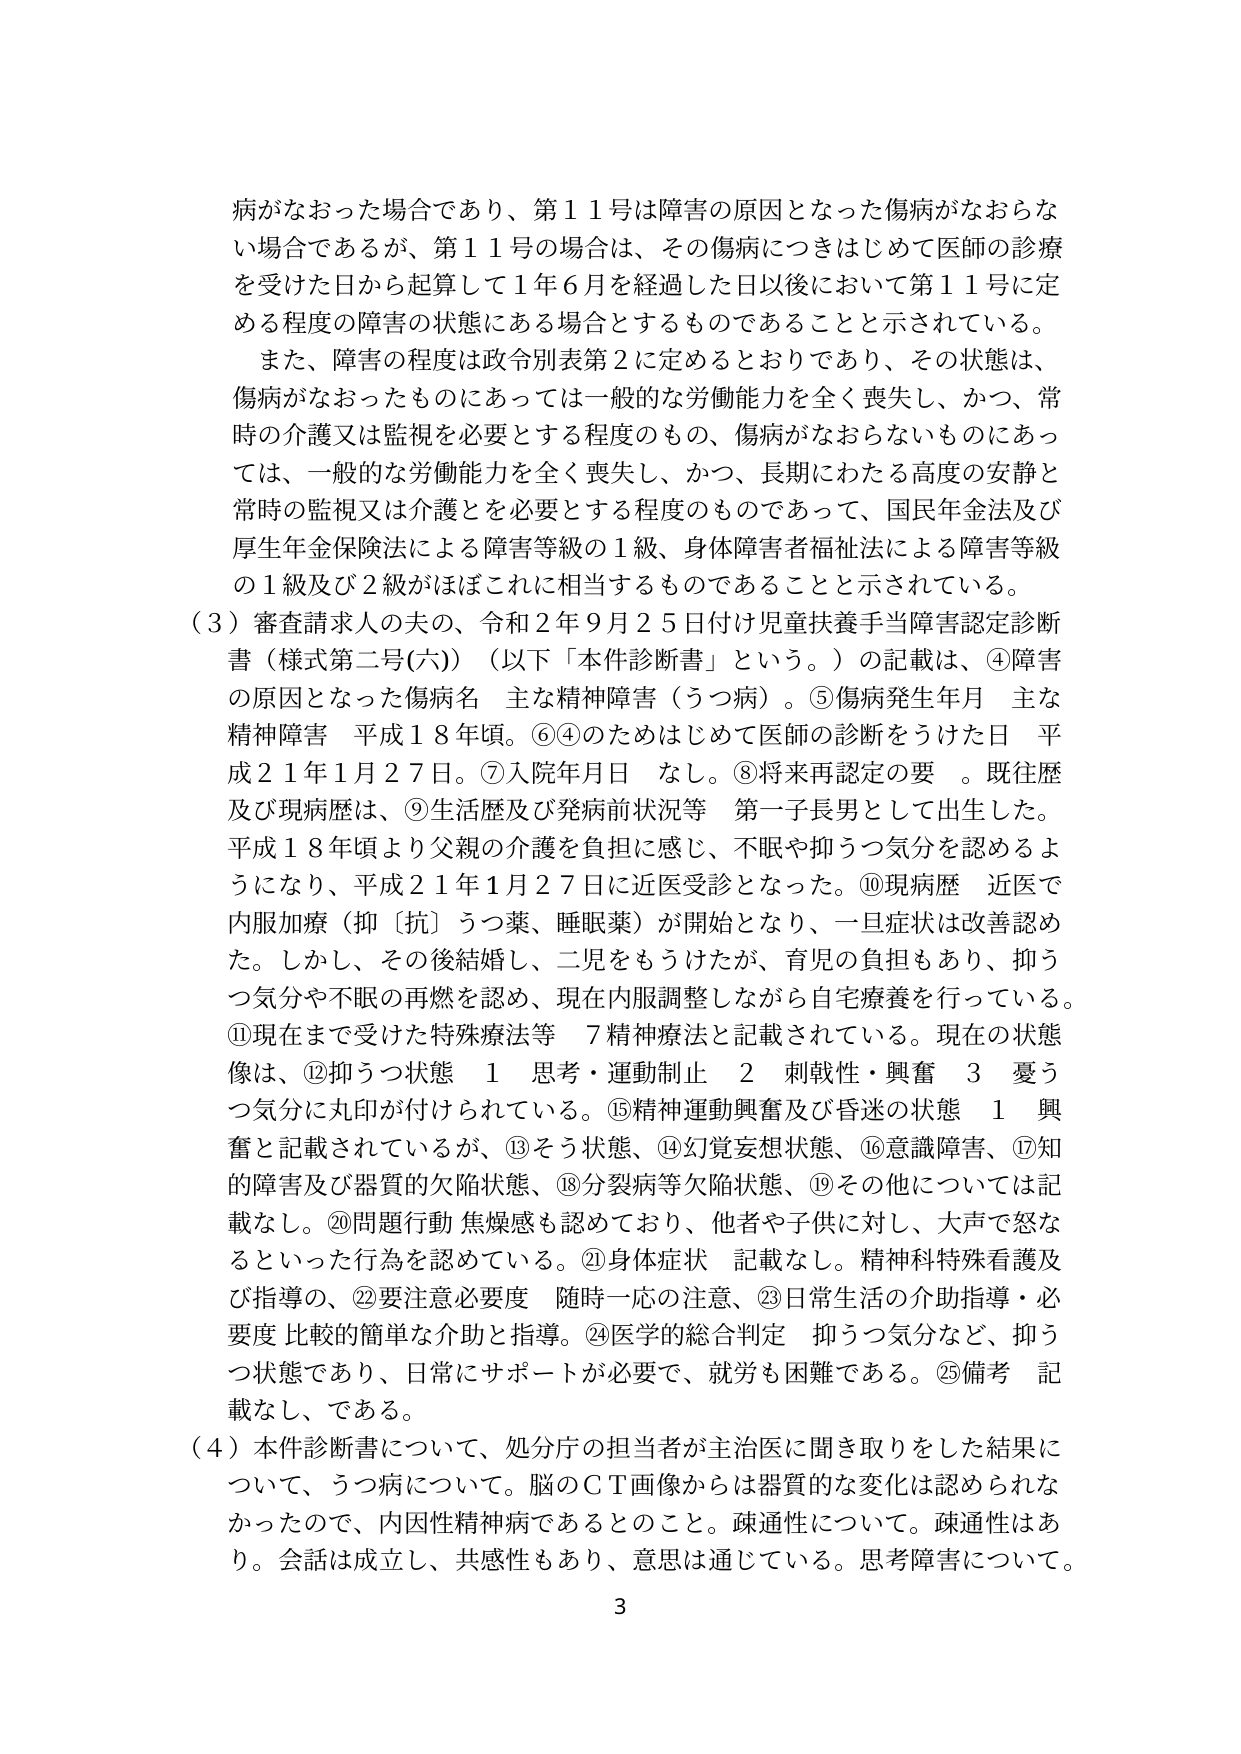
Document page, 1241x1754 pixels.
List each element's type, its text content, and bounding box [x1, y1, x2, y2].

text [232, 190, 1063, 340]
text また、障害の程度は政令別表第２に定めるとおりであり、その状態は、傷病がなおったものにあっては一般的な労働能力を全く喪失し、かつ、常時の介護又は監視を必要とする程度のもの、傷病がなおらないものにあっては、一般的な労働能力を全く喪失し、かつ、長期にわたる高度の安静と常時の監視又は介護とを必要とする程度のものであって、国民年金法及び厚生年金保険法による障害等級の１級、身体障害者福祉法による障害等級の１級及び２級がほぼこれに相当するものであることと示されている。 [232, 340, 1063, 603]
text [177, 1428, 1063, 1578]
text （３）審査請求人の夫の、令和２年９月２５日付け児童扶養手当障害認定診断書（様式第二号(六)）（以下「本件診断書」という。）の記載は、④障害の原因となった傷病名 主な精神障害（うつ病）。⑤傷病発生年月 主な精神障害 平成１８年頃。⑥④のためはじめて医師の診断をうけた日 平成２１年１月２７日。⑦入院年月日 なし。⑧将来再認定の要 。既往歴及び現病歴は、⑨生活歴及び発病前状況等 第一子長男として出生した。平成１８年頃より父親の介護を負担に感じ、不眠や抑うつ気分を認めるようになり、平成２１年1月２７日に近医受診となった。⑩現病歴 近医で内服加療（抑〔抗〕うつ薬、睡眠薬）が開始となり、一旦症状は改善認めた。しかし、その後結婚し、二児をもうけたが、育児の負担もあり、抑うつ気分や不眠の再燃を認め、現在内服調整しながら自宅療養を行っている。⑪現在まで受けた特殊療法等 ７精神療法と記載されている。現在の状態像は、⑫抑うつ状態 １ 思考・運動制止 ２ 刺戟性・興奮 ３ 憂うつ気分に丸印が付けられている。⑮精神運動興奮及び昏迷の状態 １ 興奮と記載されているが、⑬そう状態、⑭幻覚妄想状態、⑯意識障害、⑰知的障害及び器質的欠陥状態、⑱分裂病等欠陥状態、⑲その他については記載なし。⑳問題行動 焦燥感も認めており、他者や子供に対し、大声で怒なるといった行為を認めている。㉑身体症状 記載なし。精神科特殊看護及び指導の、㉒要注意必要度 随時一応の注意、㉓日常生活の介助指導・必要度 比較的簡単な介助と指導。㉔医学的総合判定 抑うつ気分など、抑うつ状態であり、日常にサポートが必要で、就労も困難である。㉕備考 記載なし、である。 [177, 603, 1063, 1428]
